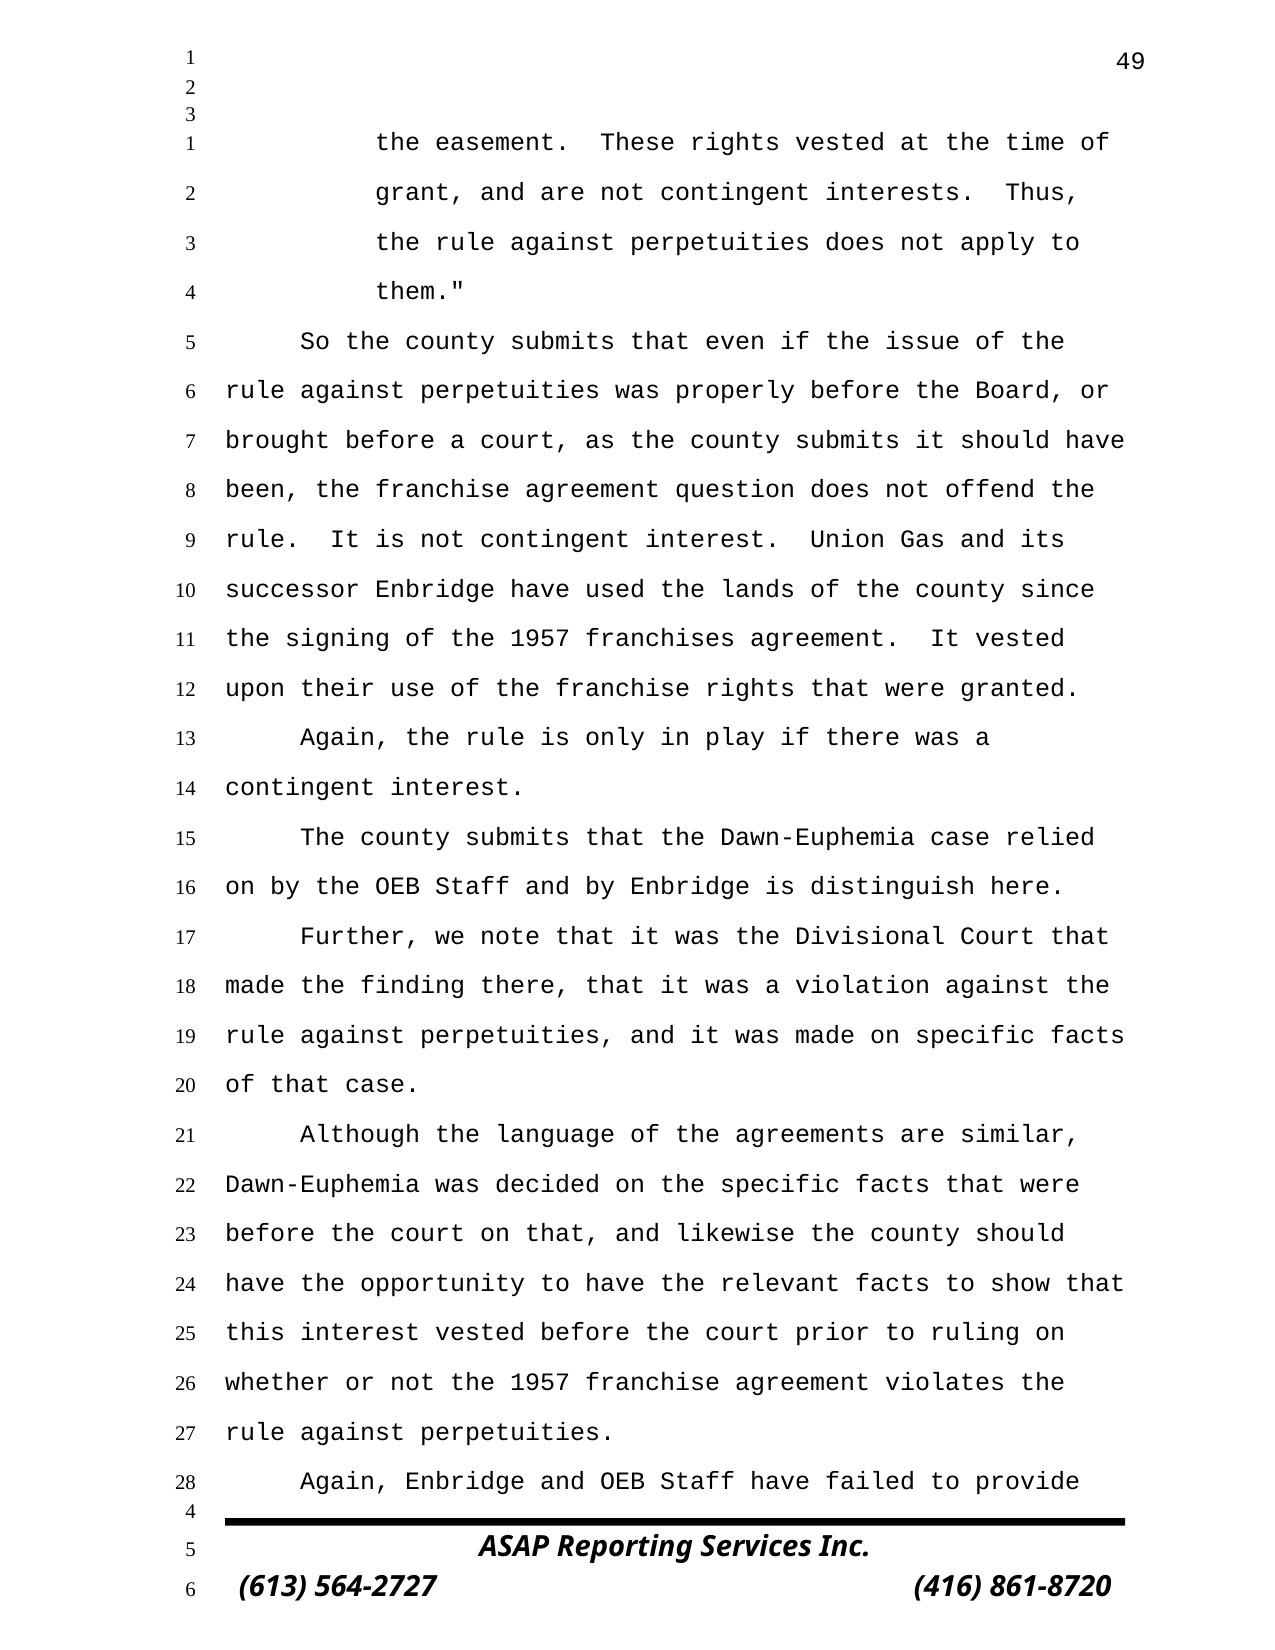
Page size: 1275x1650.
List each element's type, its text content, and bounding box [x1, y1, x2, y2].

text Although the language of the agreements are similar, Dawn-Euphemia was decided on the specific facts that were before the court on that, and likewise the county should have the opportunity to have the relevant facts to show that this interest vested before the court prior to ruling on whether or not the 1957 franchise agreement violates the rule against perpetuities. [225, 1122, 1125, 1447]
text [375, 130, 1125, 307]
text Again, the rule is only in play if there was a contingent interest. [225, 725, 1125, 803]
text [225, 1469, 1125, 1497]
text Further, we note that it was the Divisional Court that made the finding there, that it was a violation against the rule against perpetuities, and it was made on specific facts of that case. [225, 923, 1125, 1100]
text The county submits that the Dawn-Euphemia case relied on by the OEB Staff and by Enbridge is distinguish here. [225, 824, 1125, 902]
text So the county submits that even if the issue of the rule against perpetuities was properly before the Board, or brought before a court, as the county submits it should have been, the franchise agreement question does not offend the rule. It is not contingent interest. Union Gas and its successor Enbridge have used the lands of the county since the signing of the 1957 franchises agreement. It vested upon their use of the franchise rights that were granted. [225, 328, 1125, 704]
